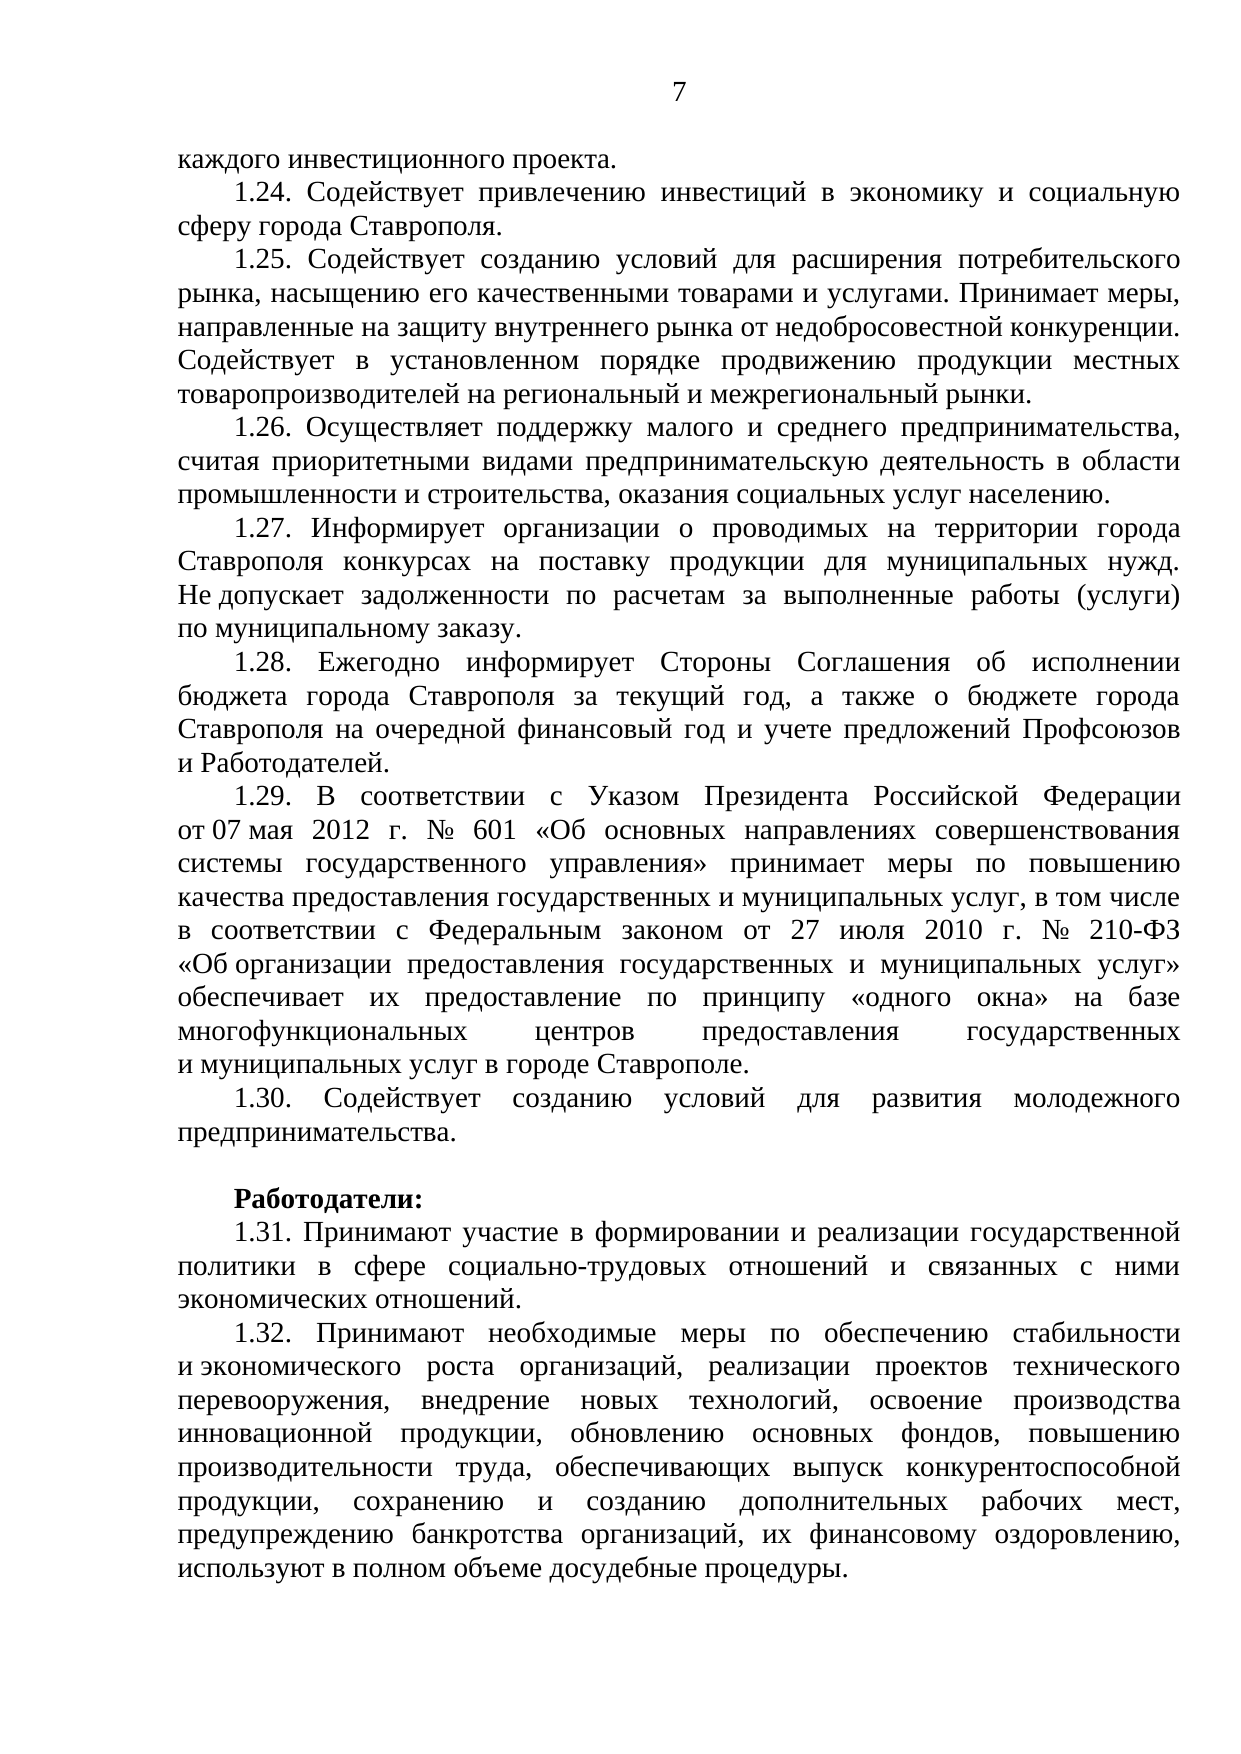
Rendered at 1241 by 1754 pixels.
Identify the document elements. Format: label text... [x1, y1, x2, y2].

text 1.32. Принимают необходимые меры по обеспечению стабильности и экономического роста организаций, реализации проектов технического перевооружения, внедрение новых технологий, освоение производства инновационной продукции, обновлению основных фондов, повышению производительности труда, обеспечивающих выпуск конкурентоспособной продукции, сохранению и созданию дополнительных рабочих мест, предупреждению банкротства организаций, их финансовому оздоровлению, используют в полном объеме досудебные процедуры. [177, 1315, 1181, 1583]
text 1.24. Содействует привлечению инвестиций в экономику и социальную сферу города Ставрополя. [177, 174, 1181, 242]
text 1.31. Принимают участие в формировании и реализации государственной политики в сфере социально-трудовых отношений и связанных с ними экономических отношений. [177, 1214, 1181, 1315]
text 1.26. Осуществляет поддержку малого и среднего предпринимательства, считая приоритетными видами предпринимательскую деятельность в области промышленности и строительства, оказания социальных услуг населению. [177, 409, 1181, 510]
text Работодатели: [177, 1181, 1181, 1214]
text 1.27. Информирует организации о проводимых на территории города Ставрополя конкурсах на поставку продукции для муниципальных нужд. Не допускает задолженности по расчетам за выполненные работы (услуги) по муниципальному заказу. [177, 510, 1181, 644]
text 1.28. Ежегодно информирует Стороны Соглашения об исполнении бюджета города Ставрополя за текущий год, а также о бюджете города Ставрополя на очередной финансовый год и учете предложений Профсоюзов и Работодателей. [177, 644, 1181, 778]
text 1.30. Содействует созданию условий для развития молодежного предпринимательства. [177, 1080, 1181, 1147]
text 1.29. В соответствии с Указом Президента Российской Федерации от 07 мая 2012 г. № 601 «Об основных направлениях совершенствования системы государственного управления» принимает меры по повышению качества предоставления государственных и муниципальных услуг, в том числе в соответствии с Федеральным законом от 27 июля 2010 г. № 210-ФЗ «Об организации предоставления государственных и муниципальных услуг» обеспечивает их предоставление по принципу «одного окна» на базе многофункциональных центров предоставления государственных и муниципальных услуг в городе Ставрополе. [177, 778, 1181, 1080]
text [177, 141, 1181, 174]
text 1.25. Содействует созданию условий для расширения потребительского рынка, насыщению его качественными товарами и услугами. Принимает меры, направленные на защиту внутреннего рынка от недобросовестной конкуренции. Содействует в установленном порядке продвижению продукции местных товаропроизводителей на региональный и межрегиональный рынки. [177, 242, 1181, 409]
